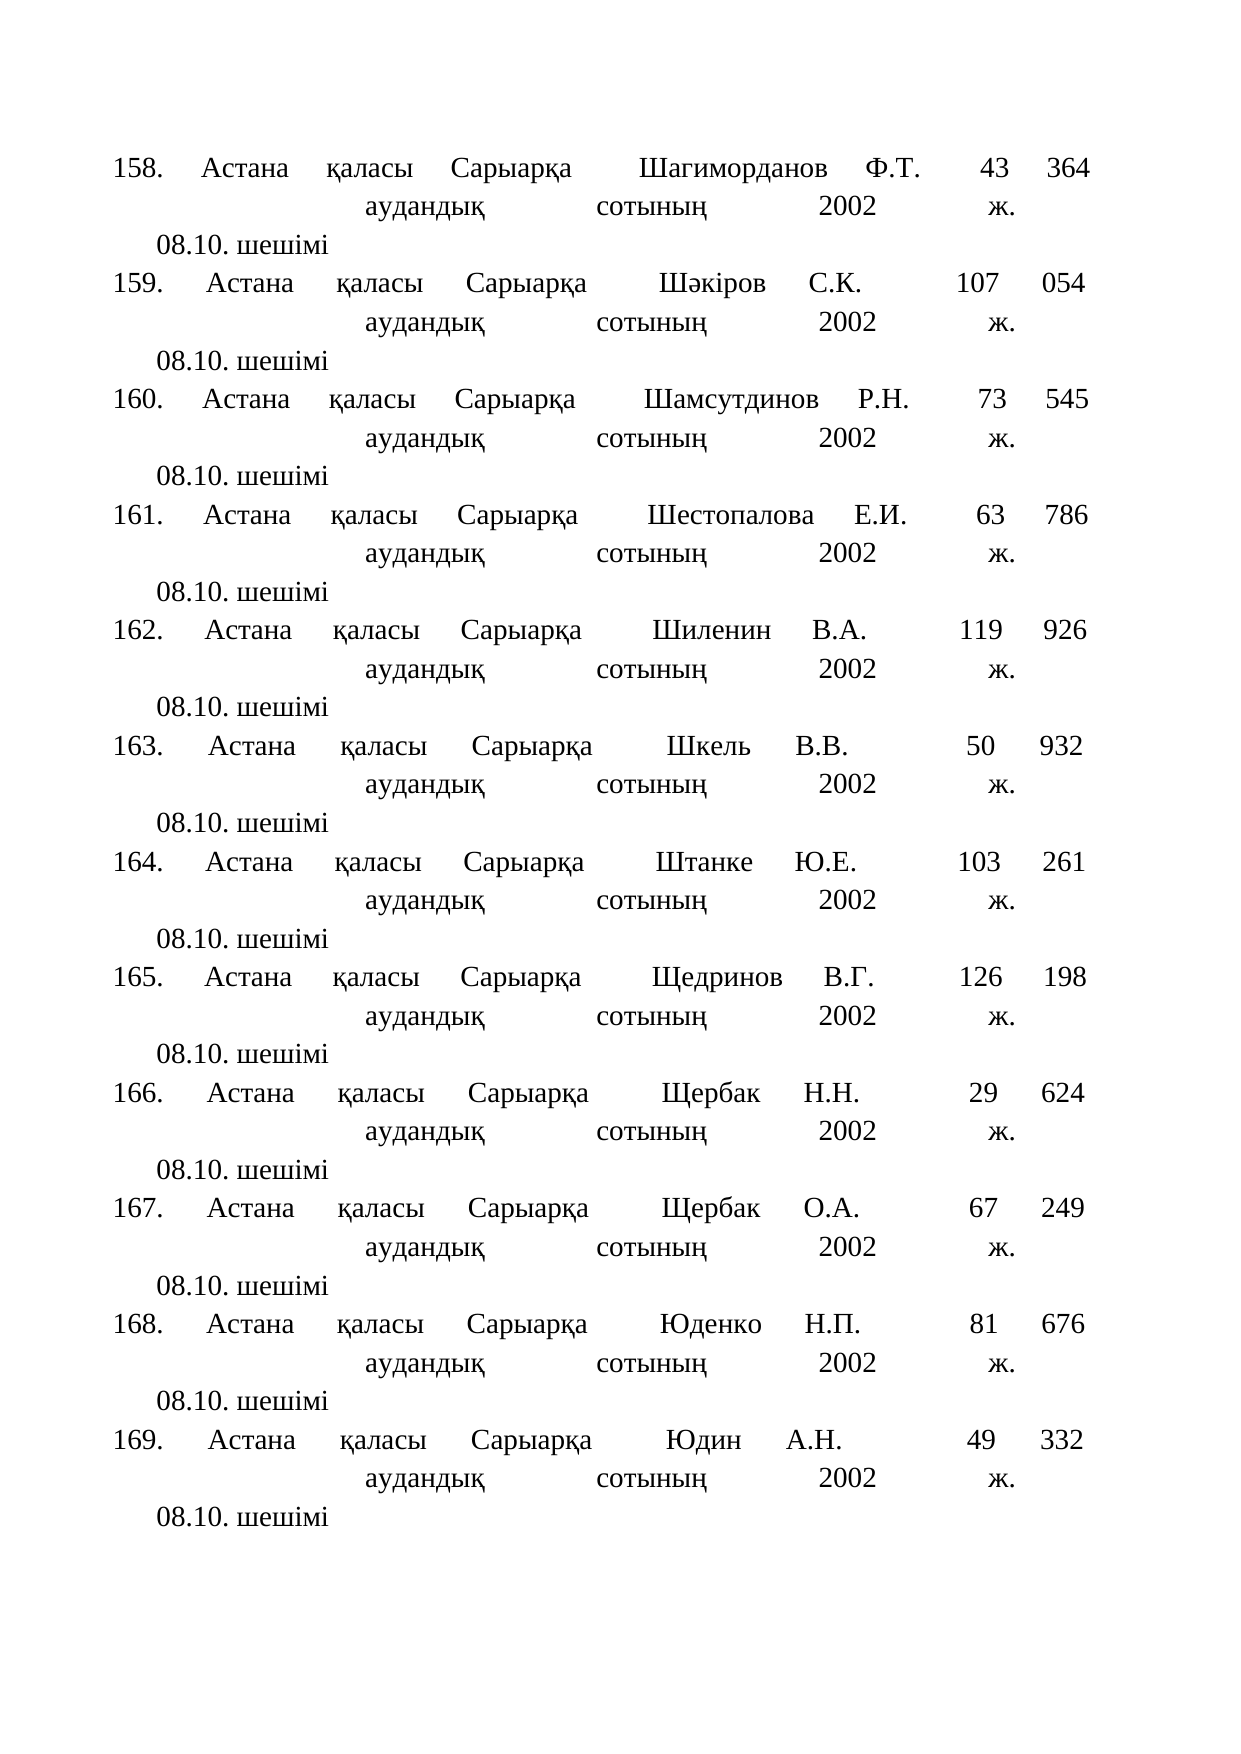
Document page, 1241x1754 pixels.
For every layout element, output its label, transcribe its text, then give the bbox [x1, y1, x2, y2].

text 168. Астана қаласы Сарыарқа Юденко Н.П. 81 676 аудандық сотының 2002 ж. 08.10. шешімі [112, 1306, 1128, 1417]
text 160. Астана қаласы Сарыарқа Шамсутдинов Р.Н. 73 545 аудандық сотының 2002 ж. 08.10. шешімі [112, 381, 1128, 492]
text 165. Астана қаласы Сарыарқа Щедринов В.Г. 126 198 аудандық сотының 2002 ж. 08.10. шешімі [112, 959, 1128, 1070]
text 169. Астана қаласы Сарыарқа Юдин А.Н. 49 332 аудандық сотының 2002 ж. 08.10. шешімі [112, 1422, 1128, 1532]
text 158. Астана қаласы Сарыарқа Шагиморданов Ф.Т. 43 364 аудандық сотының 2002 ж. 08.10. шешімі [112, 150, 1128, 261]
text 164. Астана қаласы Сарыарқа Штанке Ю.Е. 103 261 аудандық сотының 2002 ж. 08.10. шешімі [112, 844, 1128, 954]
text 163. Астана қаласы Сарыарқа Шкель В.В. 50 932 аудандық сотының 2002 ж. 08.10. шешімі [112, 728, 1128, 839]
text 166. Астана қаласы Сарыарқа Щербак Н.Н. 29 624 аудандық сотының 2002 ж. 08.10. шешімі [112, 1075, 1128, 1186]
text 161. Астана қаласы Сарыарқа Шестопалова Е.И. 63 786 аудандық сотының 2002 ж. 08.10. шешімі [112, 497, 1128, 607]
text 159. Астана қаласы Сарыарқа Шәкіров С.К. 107 054 аудандық сотының 2002 ж. 08.10. шешімі [112, 266, 1128, 376]
text 167. Астана қаласы Сарыарқа Щербак О.А. 67 249 аудандық сотының 2002 ж. 08.10. шешімі [112, 1191, 1128, 1301]
text 162. Астана қаласы Сарыарқа Шиленин В.А. 119 926 аудандық сотының 2002 ж. 08.10. шешімі [112, 612, 1128, 723]
